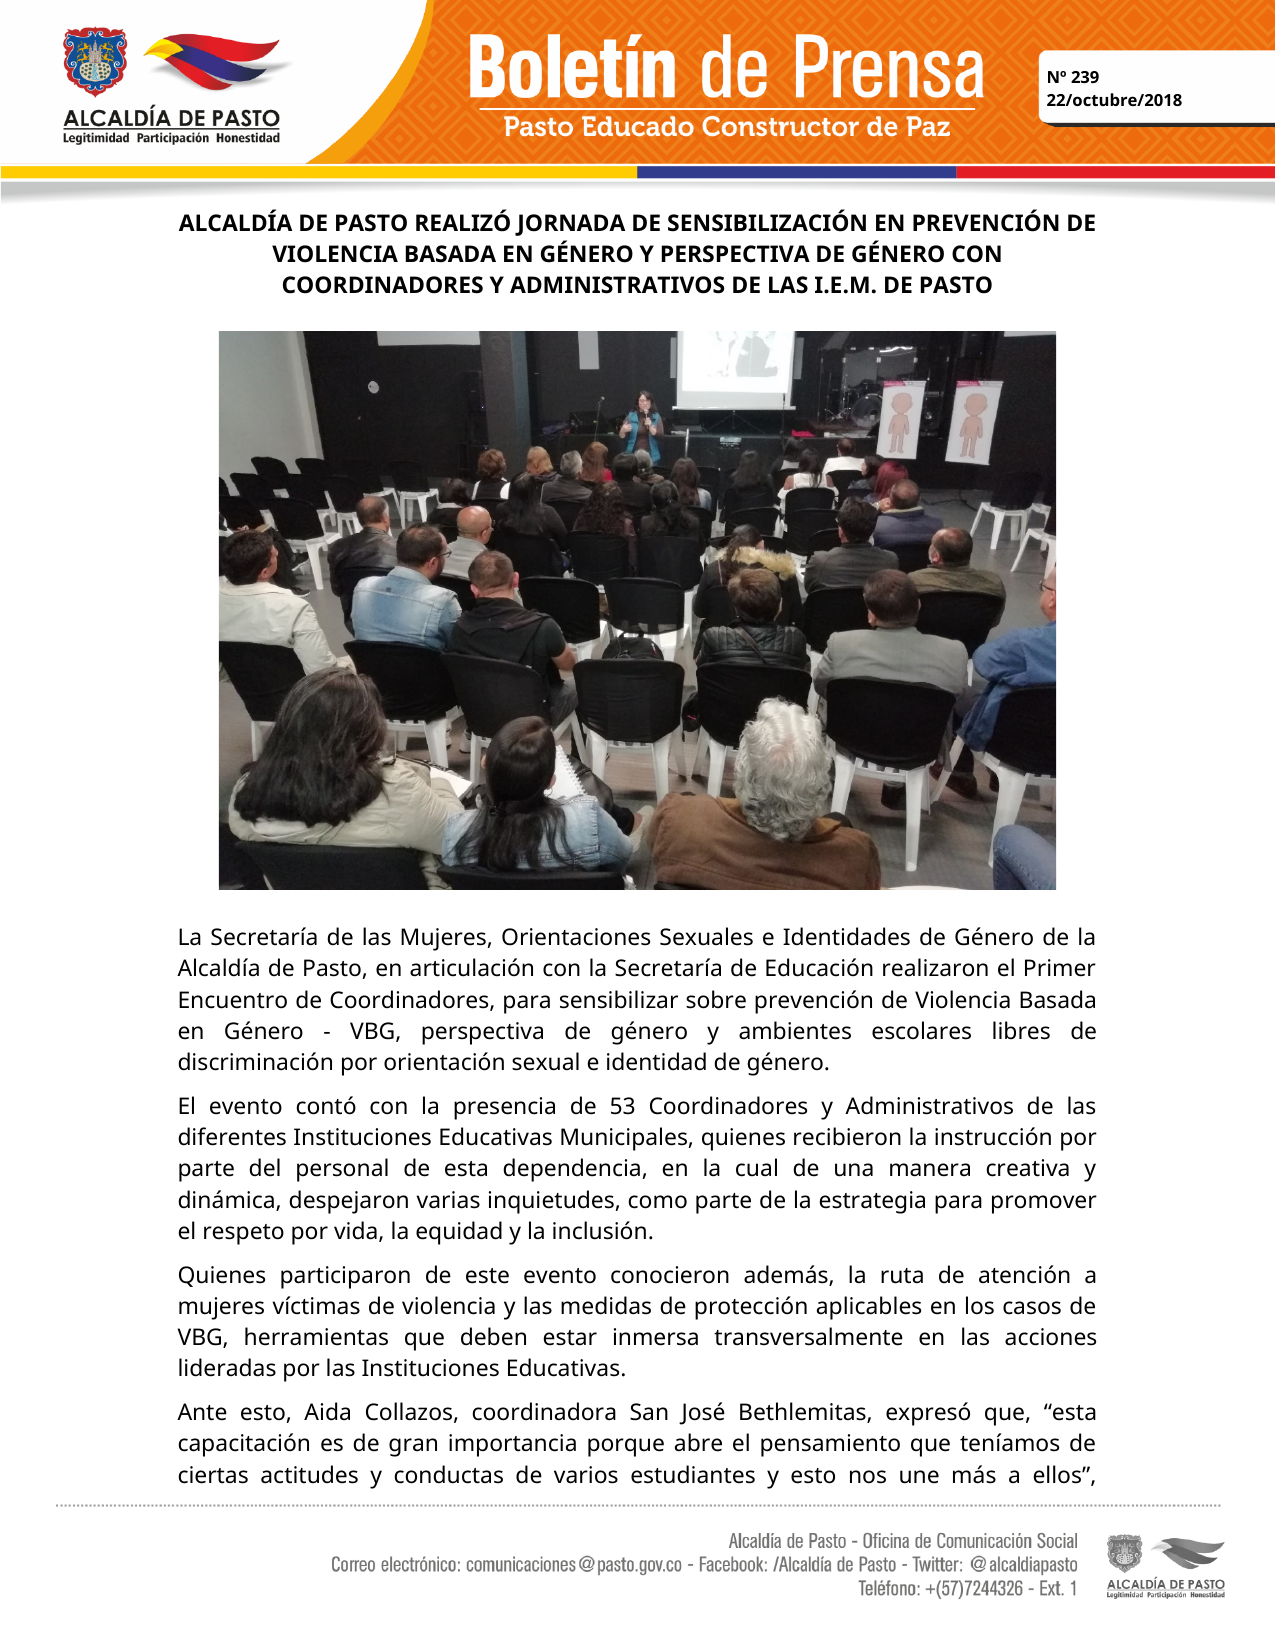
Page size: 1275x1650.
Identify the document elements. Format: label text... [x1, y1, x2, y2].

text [177, 1396, 1098, 1490]
text El evento contó con la presencia de 53 Coordinadores y Administrativos de las diferentes Instituciones Educativas Municipales, quienes recibieron la instrucción por parte del personal de esta dependencia, en la cual de una manera creativa y dinámica, despejaron varias inquietudes, como parte de la estrategia para promover el respeto por vida, la equidad y la inclusión. [177, 1090, 1098, 1246]
text ALCALDÍA DE PASTO REALIZÓ JORNADA DE SENSIBILIZACIÓN EN PREVENCIÓN DE VIOLENCIA BASADA EN GÉNERO Y PERSPECTIVA DE GÉNERO CON COORDINADORES Y ADMINISTRATIVOS DE LAS I.E.M. DE PASTO [177, 207, 1098, 301]
text Quienes participaron de este evento conocieron además, la ruta de atención a mujeres víctimas de violencia y las medidas de protección aplicables en los casos de VBG, herramientas que deben estar inmersa transversalmente en las acciones lideradas por las Instituciones Educativas. [177, 1258, 1098, 1383]
text La Secretaría de las Mujeres, Orientaciones Sexuales e Identidades de Género de la Alcaldía de Pasto, en articulación con la Secretaría de Educación realizaron el Primer Encuentro de Coordinadores, para sensibilizar sobre prevención de Violencia Basada en Género - VBG, perspectiva de género y ambientes escolares libres de discriminación por orientación sexual e identidad de género. [177, 921, 1098, 1077]
picture [0, 0, 1275, 1645]
